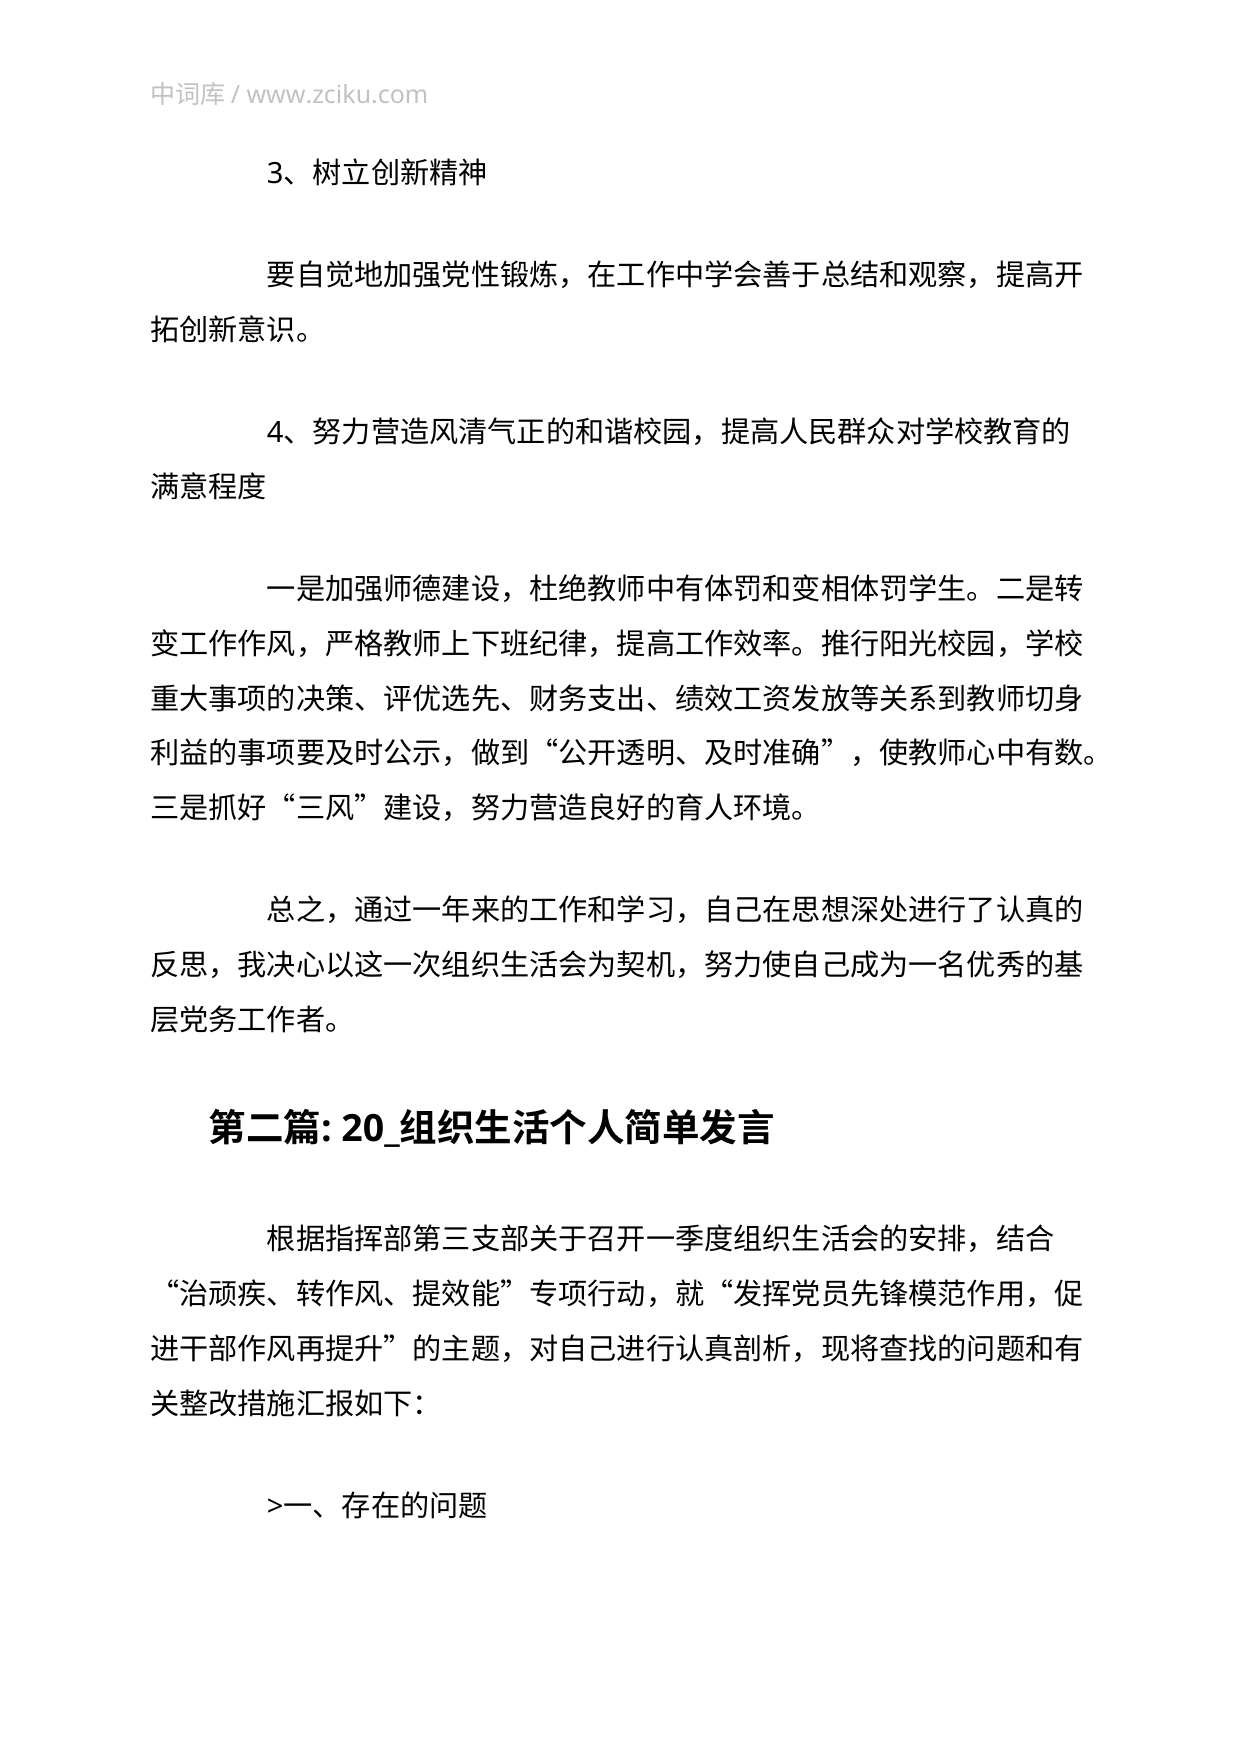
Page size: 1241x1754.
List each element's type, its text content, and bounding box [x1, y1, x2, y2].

text 3、树立创新精神 [150, 150, 1090, 192]
text 根据指挥部第三支部关于召开一季度组织生活会的安排，结合“治顽疾、转作风、提效能”专项行动，就“发挥党员先锋模范作用，促进干部作风再提升”的主题，对自己进行认真剖析，现将查找的问题和有关整改措施汇报如下： [150, 1216, 1090, 1423]
text 总之，通过一年来的工作和学习，自己在思想深处进行了认真的反思，我决心以这一次组织生活会为契机，努力使自己成为一名优秀的基层党务工作者。 [150, 887, 1090, 1039]
text 4、努力营造风清气正的和谐校园，提高人民群众对学校教育的满意程度 [150, 409, 1090, 506]
text 要自觉地加强党性锻炼，在工作中学会善于总结和观察，提高开拓创新意识。 [150, 252, 1090, 349]
text 第二篇: 20_组织生活个人简单发言 [150, 1098, 1090, 1153]
text 一是加强师德建设，杜绝教师中有体罚和变相体罚学生。二是转变工作作风，严格教师上下班纪律，提高工作效率。推行阳光校园，学校重大事项的决策、评优选先、财务支出、绩效工资发放等关系到教师切身利益的事项要及时公示，做到“公开透明、及时准确”，使教师心中有数。三是抓好“三风”建设，努力营造良好的育人环境。 [150, 565, 1090, 827]
text >一、存在的问题 [150, 1482, 1090, 1525]
